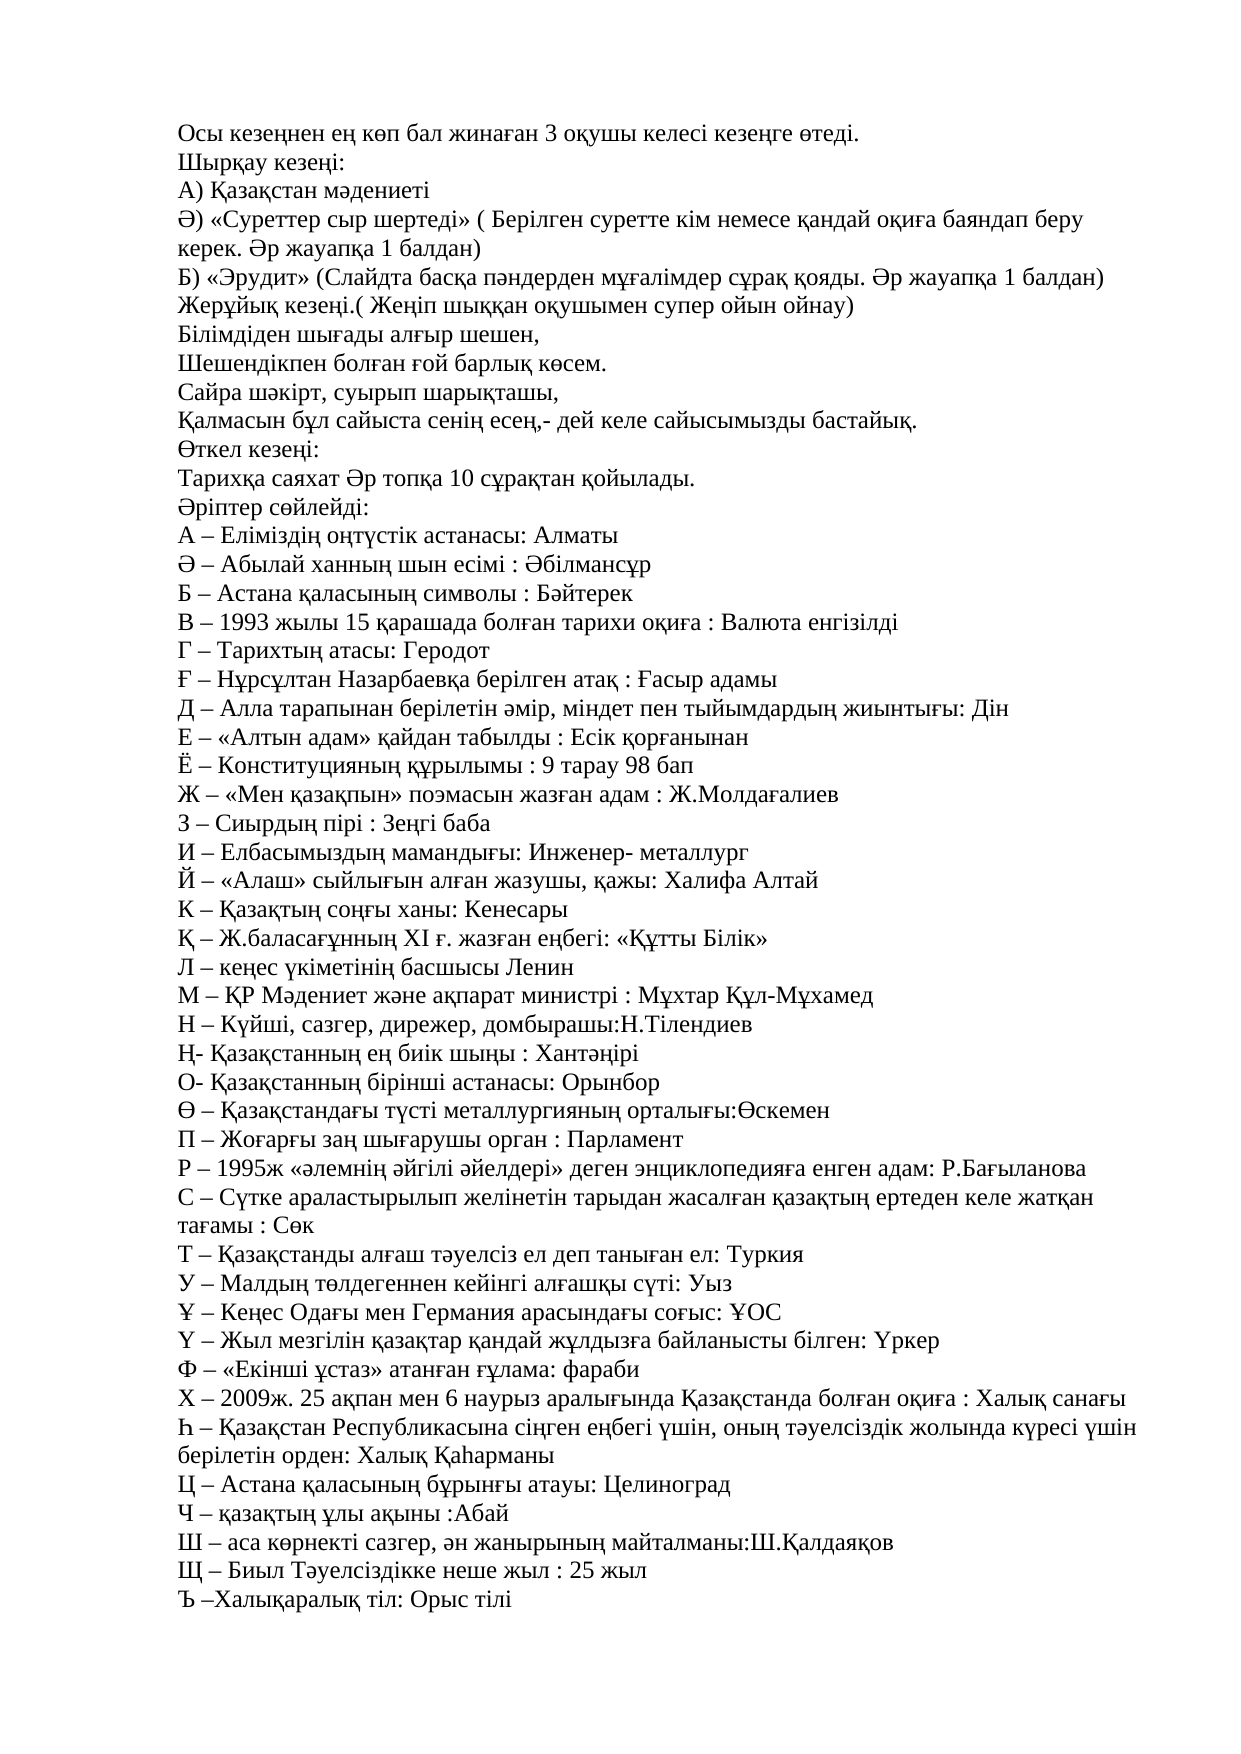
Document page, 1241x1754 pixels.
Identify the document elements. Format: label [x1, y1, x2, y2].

text [177, 434, 1137, 1613]
list [177, 118, 1137, 434]
